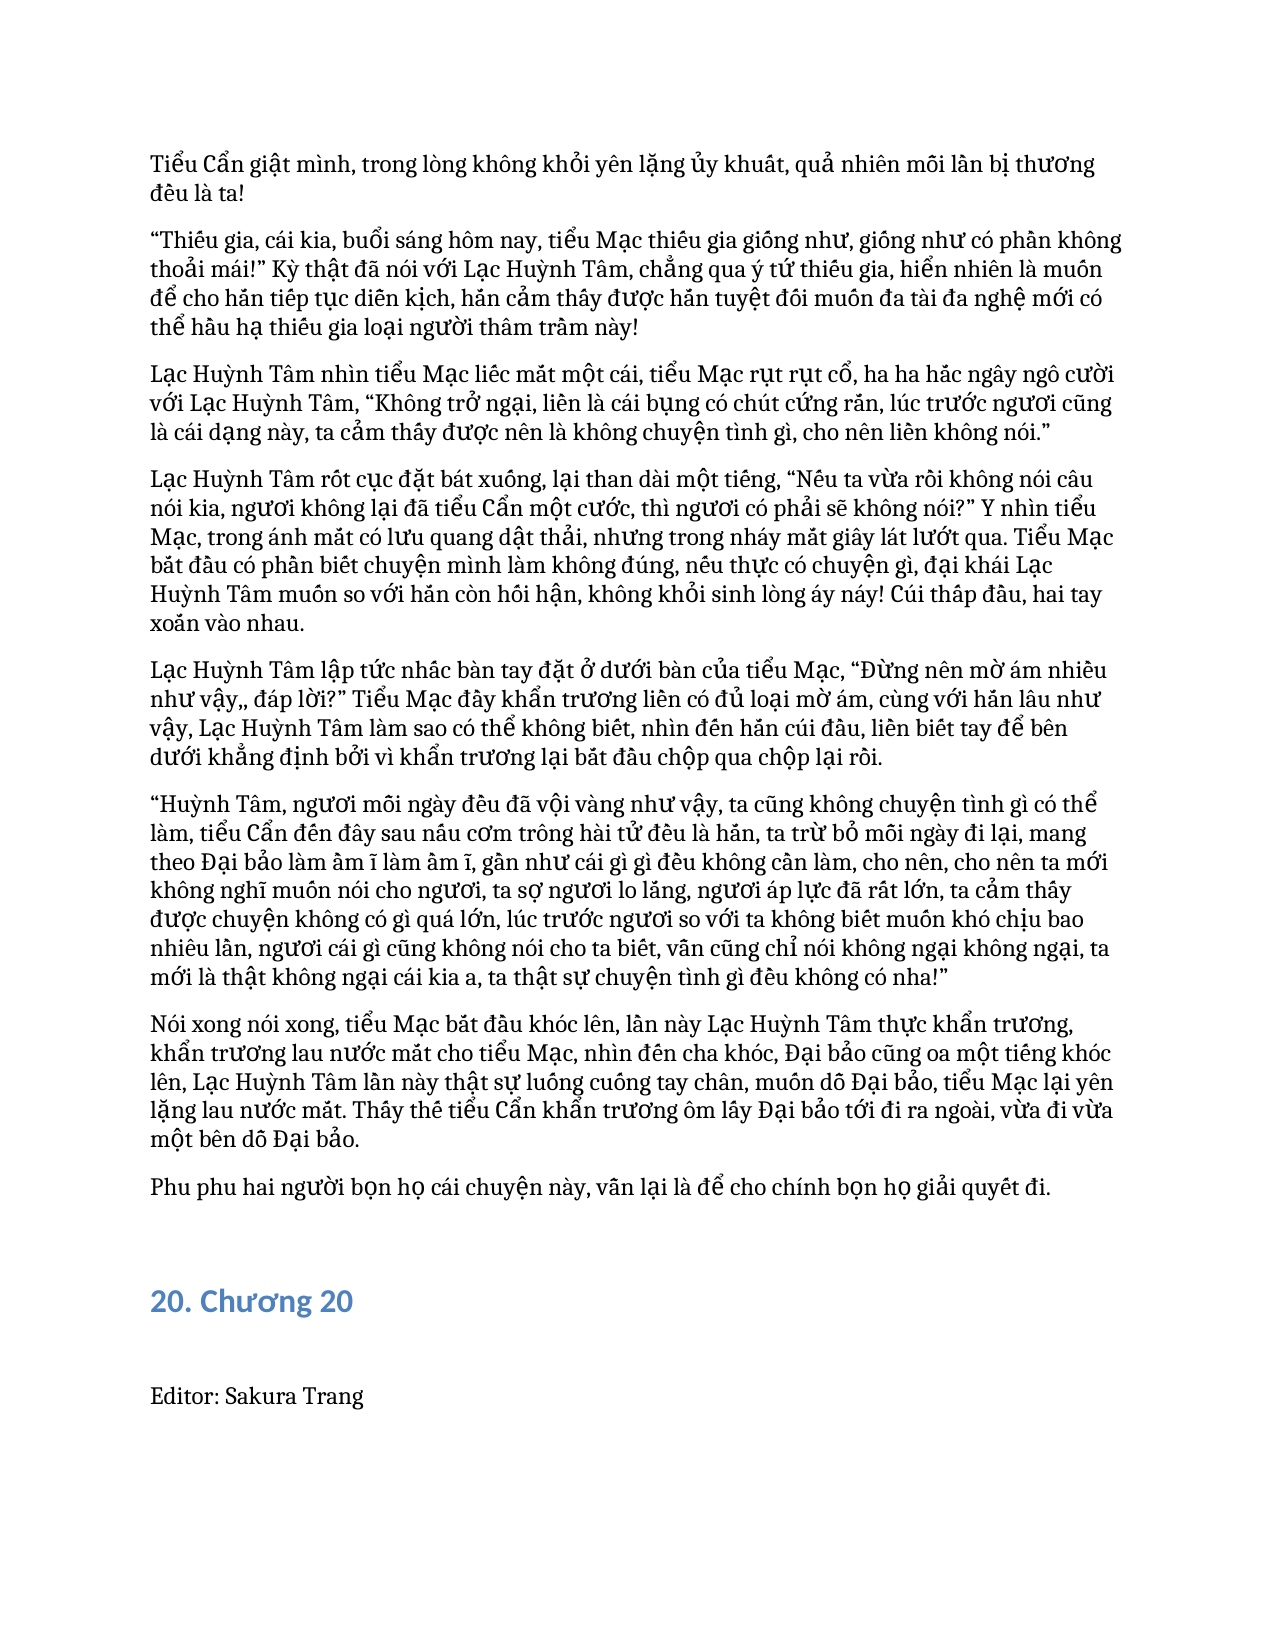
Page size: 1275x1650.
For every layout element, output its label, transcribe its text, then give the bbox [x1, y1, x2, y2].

text Lạc Huỳnh Tâm lập tức nhấc bàn tay đặt ở dưới bàn của tiểu Mạc, “Đừng nên mờ ám nhiều như vậy,, đáp lời?” Tiểu Mạc đầy khẩn trương liền có đủ loại mờ ám, cùng với hắn lâu như vậy, Lạc Huỳnh Tâm làm sao có thể không biết, nhìn đến hắn cúi đầu, liền biết tay để bên dưới khẳng định bởi vì khẩn trương lại bắt đầu chộp qua chộp lại rồi. [150, 656, 1125, 771]
text Editor: Sakura Trang [150, 1324, 1125, 1410]
subtitle 20. Chương 20 [150, 1279, 1125, 1320]
text Lạc Huỳnh Tâm rốt cục đặt bát xuống, lại than dài một tiếng, “Nếu ta vừa rồi không nói câu nói kia, ngươi không lại đã tiểu Cẩn một cước, thì ngươi có phải sẽ không nói?” Y nhìn tiểu Mạc, trong ánh mắt có lưu quang dật thải, nhưng trong nháy mắt giây lát lướt qua. Tiểu Mạc bắt đầu có phần biết chuyện mình làm không đúng, nếu thực có chuyện gì, đại khái Lạc Huỳnh Tâm muốn so với hắn còn hối hận, không khỏi sinh lòng áy náy! Cúi thấp đầu, hai tay xoắn vào nhau. [150, 465, 1125, 637]
text “Thiếu gia, cái kia, buổi sáng hôm nay, tiểu Mạc thiếu gia giống như, giống như có phần không thoải mái!” Kỳ thật đã nói với Lạc Huỳnh Tâm, chẳng qua ý tứ thiếu gia, hiển nhiên là muốn để cho hắn tiếp tục diễn kịch, hắn cảm thấy được hắn tuyệt đối muốn đa tài đa nghệ mới có thể hầu hạ thiếu gia loại người thâm trầm này! [150, 226, 1125, 341]
text Nói xong nói xong, tiểu Mạc bắt đầu khóc lên, lần này Lạc Huỳnh Tâm thực khẩn trương, khẩn trương lau nước mắt cho tiểu Mạc, nhìn đến cha khóc, Đại bảo cũng oa một tiếng khóc lên, Lạc Huỳnh Tâm lần này thật sự luống cuống tay chân, muốn dỗ Đại bảo, tiểu Mạc lại yên lặng lau nước mắt. Thấy thế tiểu Cẩn khẩn trương ôm lấy Đại bảo tới đi ra ngoài, vừa đi vừa một bên dỗ Đại bảo. [150, 1010, 1125, 1154]
text “Huỳnh Tâm, ngươi mỗi ngày đều đã vội vàng như vậy, ta cũng không chuyện tình gì có thể làm, tiểu Cẩn đến đây sau nấu cơm trông hài tử đều là hắn, ta trừ bỏ mỗi ngày đi lại, mang theo Đại bảo làm ầm ĩ làm ầm ĩ, gần như cái gì gì đều không cần làm, cho nên, cho nên ta mới không nghĩ muốn nói cho ngươi, ta sợ ngươi lo lắng, ngươi áp lực đã rất lớn, ta cảm thấy được chuyện không có gì quá lớn, lúc trước ngươi so với ta không biết muốn khó chịu bao nhiêu lần, ngươi cái gì cũng không nói cho ta biết, vẫn cũng chỉ nói không ngại không ngại, ta mới là thật không ngại cái kia a, ta thật sự chuyện tình gì đều không có nha!” [150, 790, 1125, 991]
text Tiểu Cẩn giật mình, trong lòng không khỏi yên lặng ủy khuất, quả nhiên mỗi lần bị thương đều là ta! [150, 150, 1125, 207]
text Phu phu hai người bọn họ cái chuyện này, vẫn lại là để cho chính bọn họ giải quyết đi. [150, 1172, 1125, 1259]
text Lạc Huỳnh Tâm nhìn tiểu Mạc liếc mắt một cái, tiểu Mạc rụt rụt cổ, ha ha hắc ngây ngô cười với Lạc Huỳnh Tâm, “Không trở ngại, liền là cái bụng có chút cứng rắn, lúc trước ngươi cũng là cái dạng này, ta cảm thấy được nên là không chuyện tình gì, cho nên liền không nói.” [150, 360, 1125, 446]
